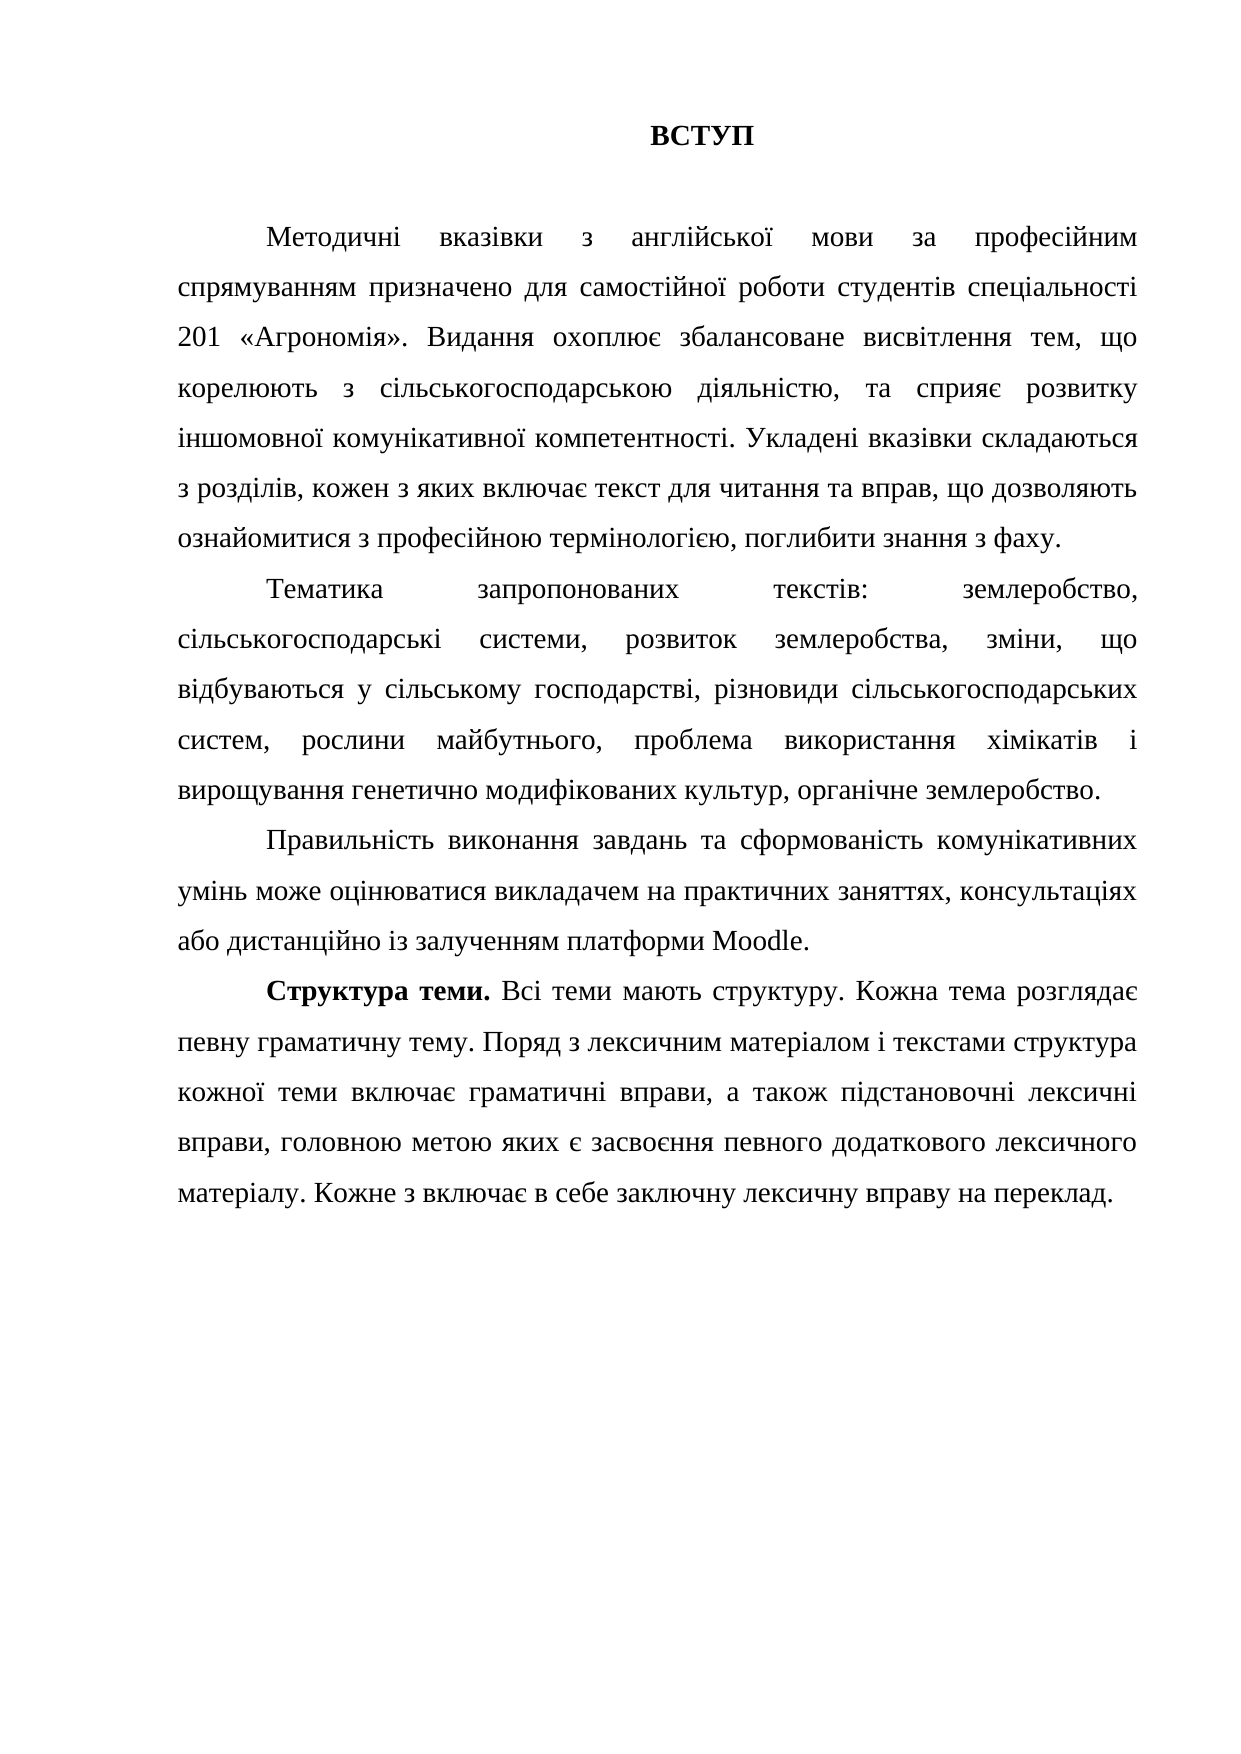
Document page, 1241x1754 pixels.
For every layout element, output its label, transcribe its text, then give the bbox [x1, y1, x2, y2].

text Методичні вказівки з англійської мови за професійним спрямуванням призначено для самостійної роботи студентів спеціальності 201 «Агрономія». Видання охоплює збалансоване висвітлення тем, що корелюють з сільськогосподарською діяльністю, та сприяє розвитку іншомовної комунікативної компетентності. Укладені вказівки складаються з розділів, кожен з яких включає текст для читання та вправ, що дозволяють ознайомитися з професійною термінологією, поглибити знання з фаху. [177, 219, 1138, 554]
text Правильність виконання завдань та сформованість комунікативних умінь може оцінюватися викладачем на практичних заняттях, консультаціях або дистанційно із залученням платформи Moodle. [177, 822, 1138, 957]
text Тематика запропонованих текстів: землеробство, сільськогосподарські системи, розвиток землеробства, зміни, що відбуваються у сільському господарстві, різновиди сільськогосподарських систем, рослини майбутнього, проблема використання хімікатів і вирощування генетично модифікованих культур, органічне землеробство. [177, 571, 1138, 806]
text Структура теми. Всі теми мають структуру. Кожна тема розглядає певну граматичну тему. Поряд з лексичним матеріалом і текстами структура кожної теми включає граматичні вправи, а також підстановочні лексичні вправи, головною метою яких є засвоєння певного додаткового лексичного матеріалу. Кожне з включає в себе заключну лексичну вправу на переклад. [177, 973, 1138, 1208]
text ВСТУП [177, 118, 1138, 152]
